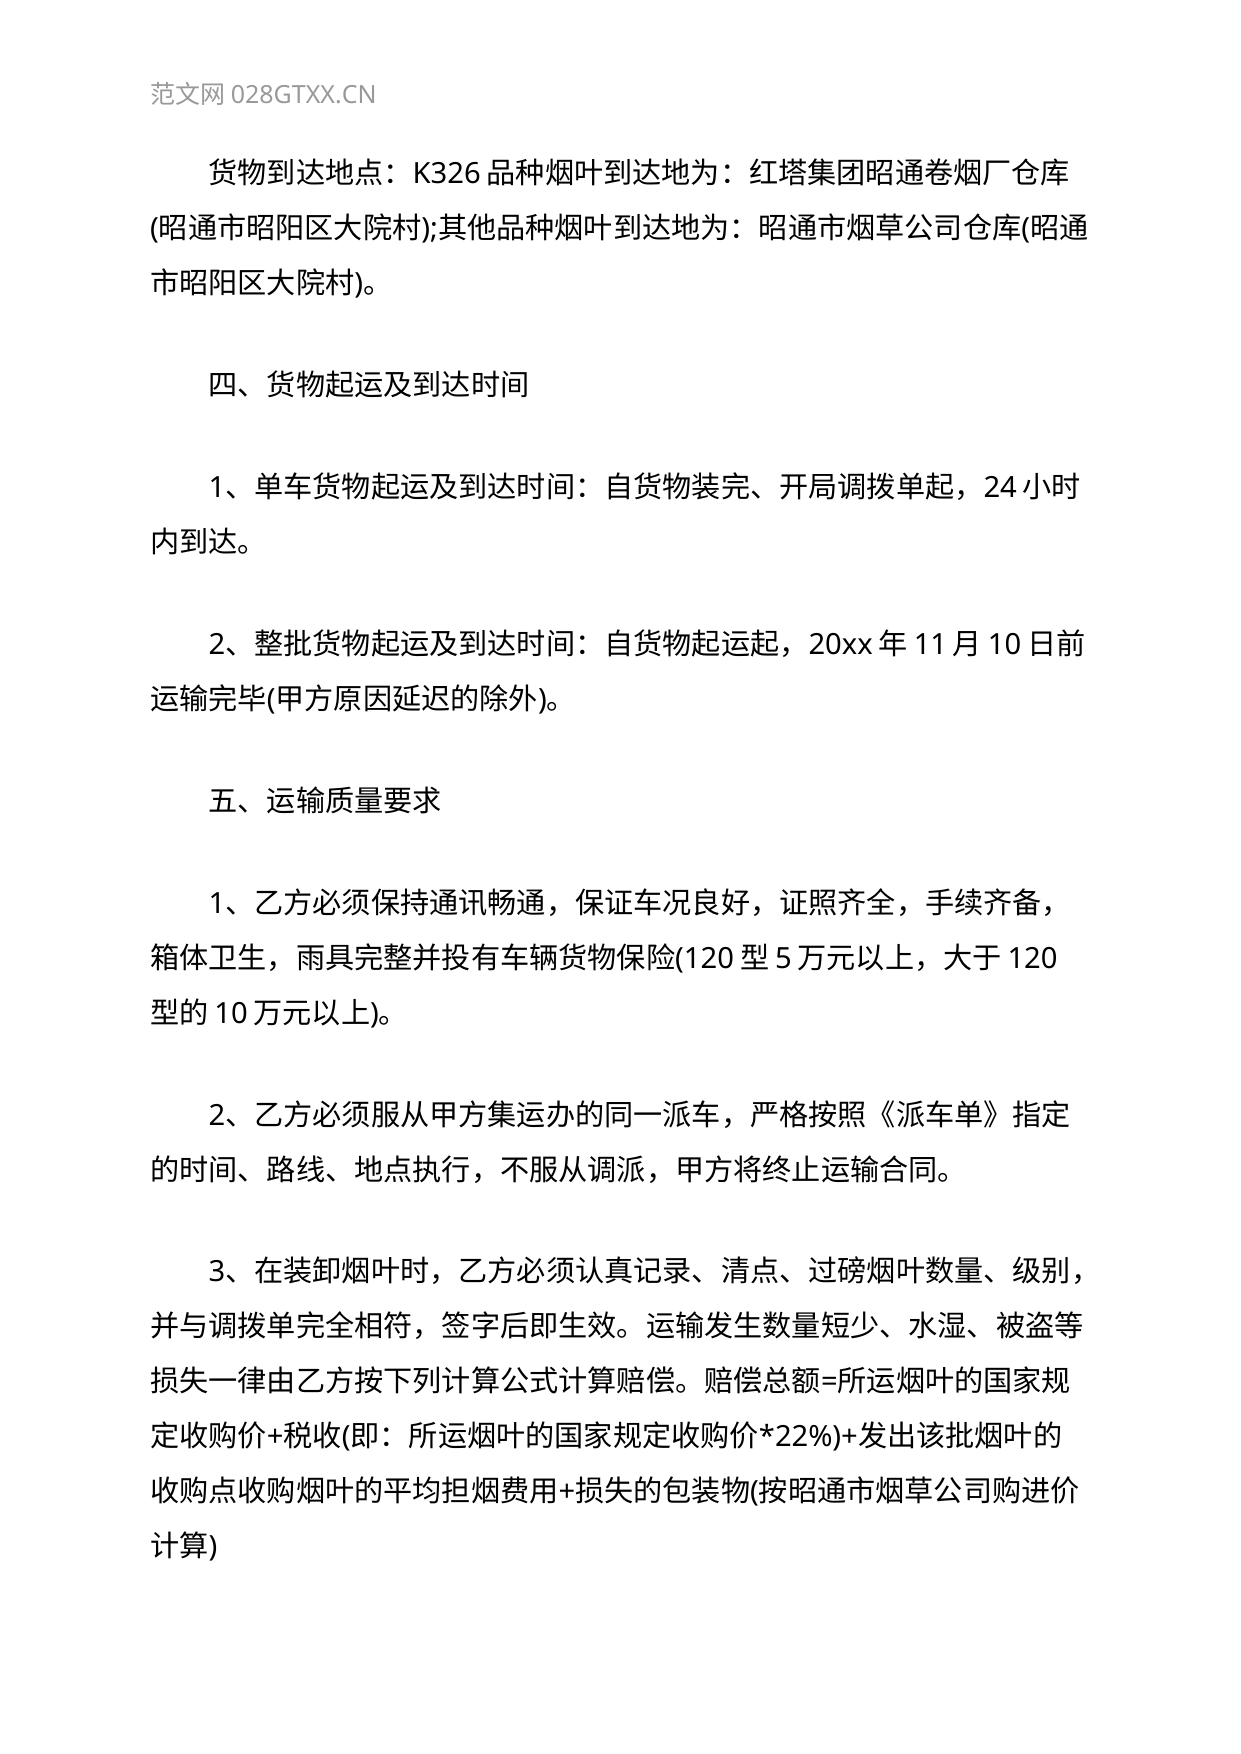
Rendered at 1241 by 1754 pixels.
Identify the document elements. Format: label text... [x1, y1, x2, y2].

text 3、在装卸烟叶时，乙方必须认真记录、清点、过磅烟叶数量、级别，并与调拨单完全相符，签字后即生效。运输发生数量短少、水湿、被盗等损失一律由乙方按下列计算公式计算赔偿。赔偿总额=所运烟叶的国家规定收购价+税收(即：所运烟叶的国家规定收购价*22%)+发出该批烟叶的收购点收购烟叶的平均担烟费用+损失的包装物(按昭通市烟草公司购进价计算) [150, 1248, 1090, 1565]
text 五、运输质量要求 [150, 777, 1090, 820]
text 1、单车货物起运及到达时间：自货物装完、开局调拨单起，24小时内到达。 [150, 464, 1090, 561]
text 2、乙方必须服从甲方集运办的同一派车，严格按照《派车单》指定的时间、路线、地点执行，不服从调派，甲方将终止运输合同。 [150, 1091, 1090, 1188]
text 1、乙方必须保持通讯畅通，保证车况良好，证照齐全，手续齐备，箱体卫生，雨具完整并投有车辆货物保险(120型5万元以上，大于120型的10万元以上)。 [150, 879, 1090, 1032]
text 2、整批货物起运及到达时间：自货物起运起，20xx年11月10日前运输完毕(甲方原因延迟的除外)。 [150, 621, 1090, 718]
text 货物到达地点：K326品种烟叶到达地为：红塔集团昭通卷烟厂仓库(昭通市昭阳区大院村);其他品种烟叶到达地为：昭通市烟草公司仓库(昭通市昭阳区大院村)。 [150, 150, 1090, 302]
text 四、货物起运及到达时间 [150, 362, 1090, 404]
